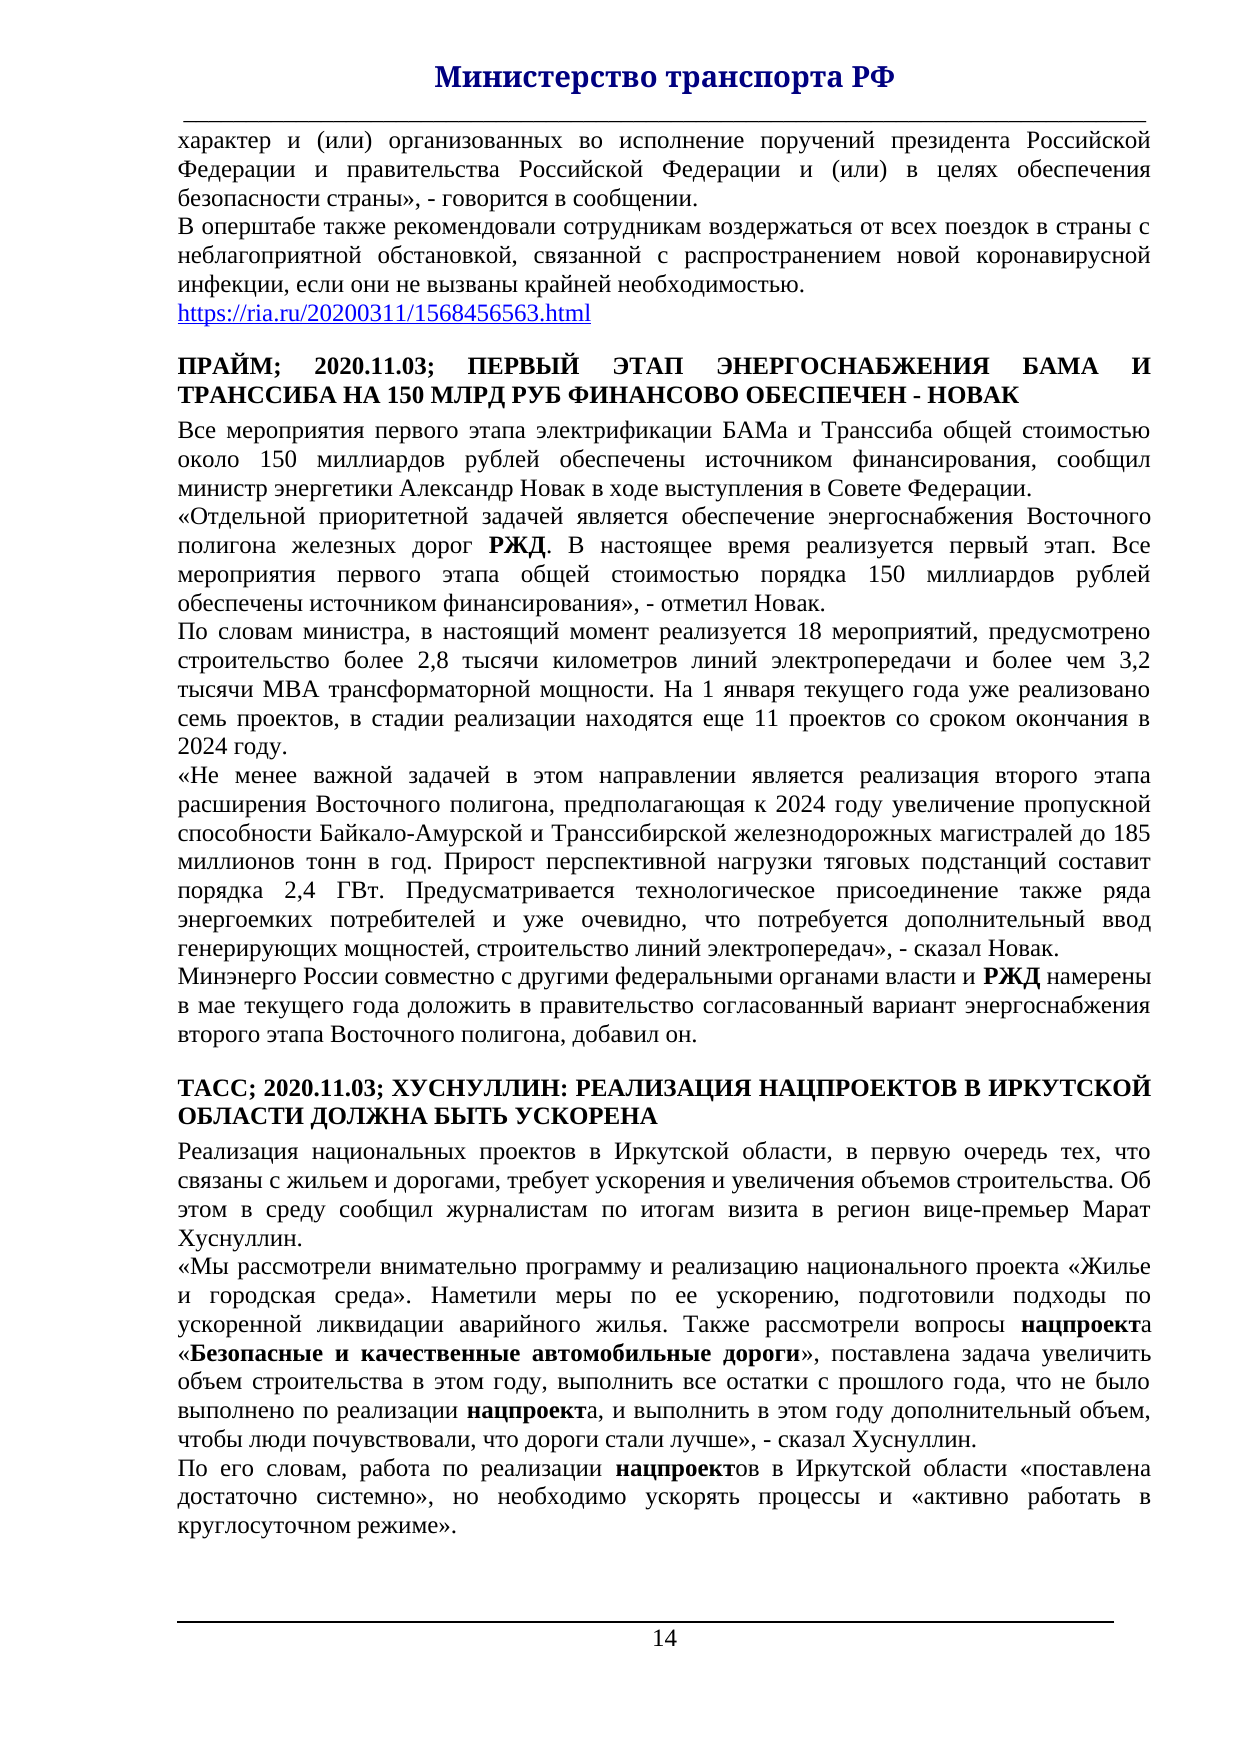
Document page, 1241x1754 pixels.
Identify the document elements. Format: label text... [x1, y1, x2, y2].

text Все мероприятия первого этапа электрификации БАМа и Транссиба общей стоимостью около 150 миллиардов рублей обеспечены источником финансирования, сообщил министр энергетики Александр Новак в ходе выступления в Совете Федерации. [177, 415, 1152, 501]
text «Не менее важной задачей в этом направлении является реализация второго этапа расширения Восточного полигона, предполагающая к 2024 году увеличение пропускной способности Байкало-Амурской и Транссибирской железнодорожных магистралей до 185 миллионов тонн в год. Прирост перспективной нагрузки тяговых подстанций составит порядка 2,4 ГВт. Предусматривается технологическое присоединение также ряда энергоемких потребителей и уже очевидно, что потребуется дополнительный ввод генерирующих мощностей, строительство линий электропередач», - сказал Новак. [177, 760, 1152, 961]
subtitle ПРАЙМ; 2020.11.03; ПЕРВЫЙ ЭТАП ЭНЕРГОСНАБЖЕНИЯ БАМА И ТРАНССИБА НА 150 МЛРД РУБ ФИНАНСОВО ОБЕСПЕЧЕН - НОВАК [177, 351, 1152, 409]
text https://ria.ru/20200311/1568456563.html [177, 298, 1152, 326]
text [177, 125, 1152, 211]
text «Отдельной приоритетной задачей является обеспечение энергоснабжения Восточного полигона железных дорог РЖД. В настоящее время реализуется первый этап. Все мероприятия первого этапа общей стоимостью порядка 150 миллиардов рублей обеспечены источником финансирования», - отметил Новак. [177, 501, 1152, 616]
subtitle ТАСС; 2020.11.03; ХУСНУЛЛИН: РЕАЛИЗАЦИЯ НАЦПРОЕКТОВ В ИРКУТСКОЙ ОБЛАСТИ ДОЛЖНА БЫТЬ УСКОРЕНА [177, 1073, 1152, 1130]
text В оперштабе также рекомендовали сотрудникам воздержаться от всех поездок в страны с неблагоприятной обстановкой, связанной с распространением новой коронавирусной инфекции, если они не вызваны крайней необходимостью. [177, 211, 1152, 298]
text Реализация национальных проектов в Иркутской области, в первую очередь тех, что связаны с жильем и дорогами, требует ускорения и увеличения объемов строительства. Об этом в среду сообщил журналистам по итогам визита в регион вице-премьер Марат Хуснуллин. [177, 1136, 1152, 1251]
text Минэнерго России совместно с другими федеральными органами власти и РЖД намерены в мае текущего года доложить в правительство согласованный вариант энергоснабжения второго этапа Восточного полигона, добавил он. [177, 961, 1152, 1048]
text «Мы рассмотрели внимательно программу и реализацию национального проекта «Жилье и городская среда». Наметили меры по ее ускорению, подготовили подходы по ускоренной ликвидации аварийного жилья. Также рассмотрели вопросы нацпроекта «Безопасные и качественные автомобильные дороги», поставлена задача увеличить объем строительства в этом году, выполнить все остатки с прошлого года, что не было выполнено по реализации нацпроекта, и выполнить в этом году дополнительный объем, чтобы люди почувствовали, что дороги стали лучше», - сказал Хуснуллин. [177, 1251, 1152, 1453]
text По его словам, работа по реализации нацпроектов в Иркутской области «поставлена достаточно системно», но необходимо ускорять процессы и «активно работать в круглосуточном режиме». [177, 1453, 1152, 1539]
text По словам министра, в настоящий момент реализуется 18 мероприятий, предусмотрено строительство более 2,8 тысячи километров линий электропередачи и более чем 3,2 тысячи МВА трансформаторной мощности. На 1 января текущего года уже реализовано семь проектов, в стадии реализации находятся еще 11 проектов со сроком окончания в 2024 году. [177, 616, 1152, 760]
